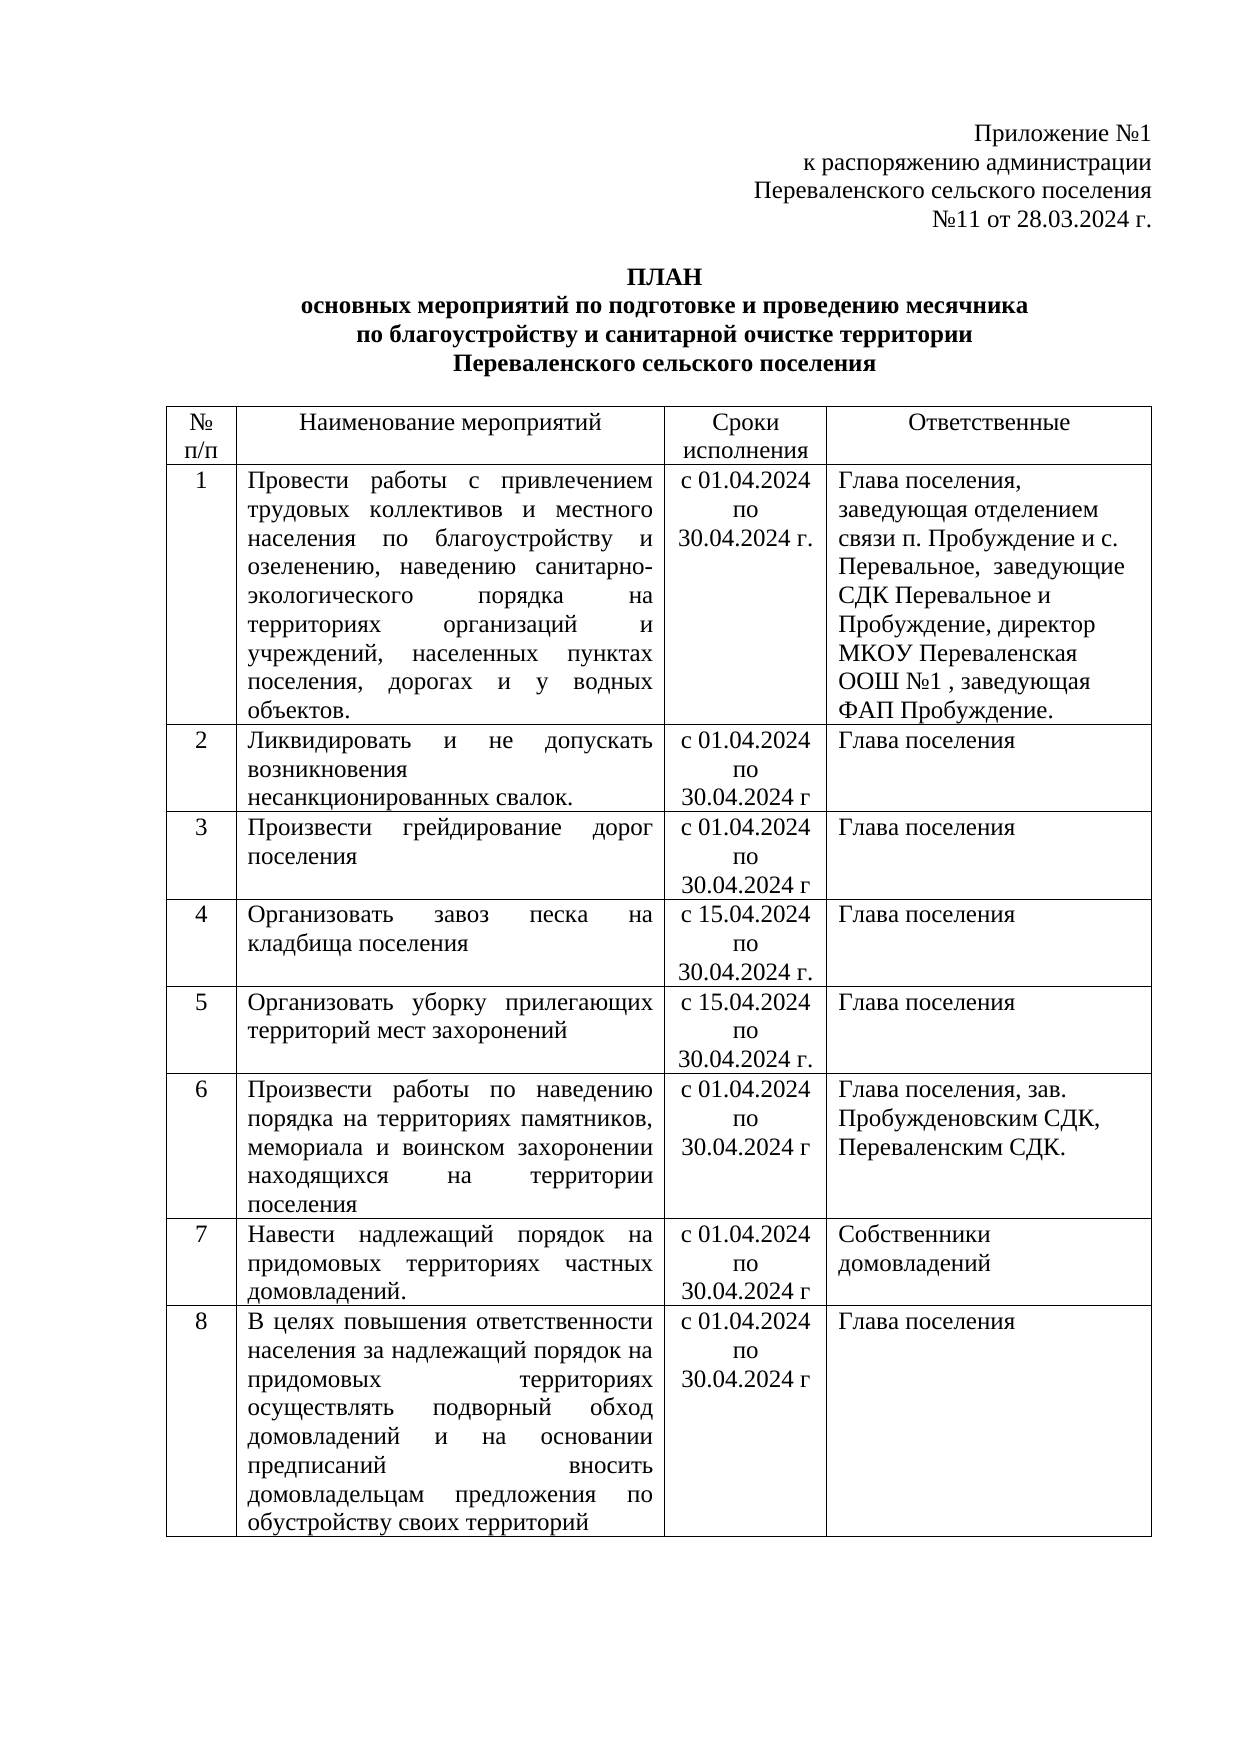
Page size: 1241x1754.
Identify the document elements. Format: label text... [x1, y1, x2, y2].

table_header Наименование мероприятий [237, 407, 664, 464]
text к распоряжению администрации [177, 147, 1152, 176]
table_cell с 01.04.2024 по 30.04.2024 г [665, 812, 826, 898]
text по благоустройству и санитарной очистке территории [177, 319, 1152, 348]
table_cell Глава поселения, зав. Пробужденовским СДК, Переваленским СДК. [827, 1074, 1151, 1218]
text №11 от 28.03.2024 г. [177, 204, 1152, 233]
table_cell с 01.04.2024 по 30.04.2024 г [665, 1306, 826, 1536]
text Переваленского сельского поселения [177, 348, 1152, 377]
text основных мероприятий по подготовке и проведению месячника [177, 291, 1152, 319]
table_cell с 15.04.2024 по 30.04.2024 г. [665, 900, 826, 986]
table_cell Провести работы с привлечением трудовых коллективов и местного населения по благоустройству и озеленению, наведению санитарно-экологического порядка на территориях организаций и учреждений, населенных пунктах поселения, дорогах и у водных объектов. [237, 465, 664, 724]
table_cell с 01.04.2024 по 30.04.2024 г. [665, 465, 826, 724]
table_cell 2 [167, 725, 236, 811]
table_cell с 01.04.2024 по 30.04.2024 г [665, 1219, 826, 1305]
text Приложение №1 [177, 118, 1152, 147]
table_cell 3 [167, 812, 236, 898]
table_cell 6 [167, 1074, 236, 1218]
table_cell с 01.04.2024 по 30.04.2024 г [665, 1074, 826, 1218]
table_cell Организовать уборку прилегающих территорий мест захоронений [237, 987, 664, 1073]
table_cell Глава поселения [827, 725, 1151, 811]
table_cell Ликвидировать и не допускать возникновения несанкционированных свалок. [237, 725, 664, 811]
table_cell Произвести грейдирование дорог поселения [237, 812, 664, 898]
table_header Сроки исполнения [665, 407, 826, 464]
table_cell 1 [167, 465, 236, 724]
table_cell Произвести работы по наведению порядка на территориях памятников, мемориала и воинском захоронении находящихся на территории поселения [237, 1074, 664, 1218]
table_cell Глава поселения [827, 900, 1151, 986]
table_cell 7 [167, 1219, 236, 1305]
table_cell Глава поселения [827, 812, 1151, 898]
table_cell Глава поселения, заведующая отделением связи п. Пробуждение и с. Перевальное, заведующие СДК Перевальное и Пробуждение, директор МКОУ Переваленская ООШ №1 , заведующая ФАП Пробуждение. [827, 465, 1151, 724]
table_cell Навести надлежащий порядок на придомовых территориях частных домовладений. [237, 1219, 664, 1305]
table_cell Глава поселения [827, 1306, 1151, 1536]
table_cell 5 [167, 987, 236, 1073]
table_cell 8 [167, 1306, 236, 1536]
table_cell В целях повышения ответственности населения за надлежащий порядок на придомовых территориях осуществлять подворный обход домовладений и на основании предписаний вносить домовладельцам предложения по обустройству своих территорий [237, 1306, 664, 1536]
table_header Ответственные [827, 407, 1151, 464]
table_cell с 01.04.2024 по 30.04.2024 г [665, 725, 826, 811]
text Переваленского сельского поселения [177, 176, 1152, 204]
table_header № п/п [167, 407, 236, 464]
table_cell Организовать завоз песка на кладбища поселения [237, 900, 664, 986]
table_cell с 15.04.2024 по 30.04.2024 г. [665, 987, 826, 1073]
text ПЛАН [177, 262, 1152, 291]
table_cell Глава поселения [827, 987, 1151, 1073]
table_cell 4 [167, 900, 236, 986]
table_cell Собственники домовладений [827, 1219, 1151, 1305]
